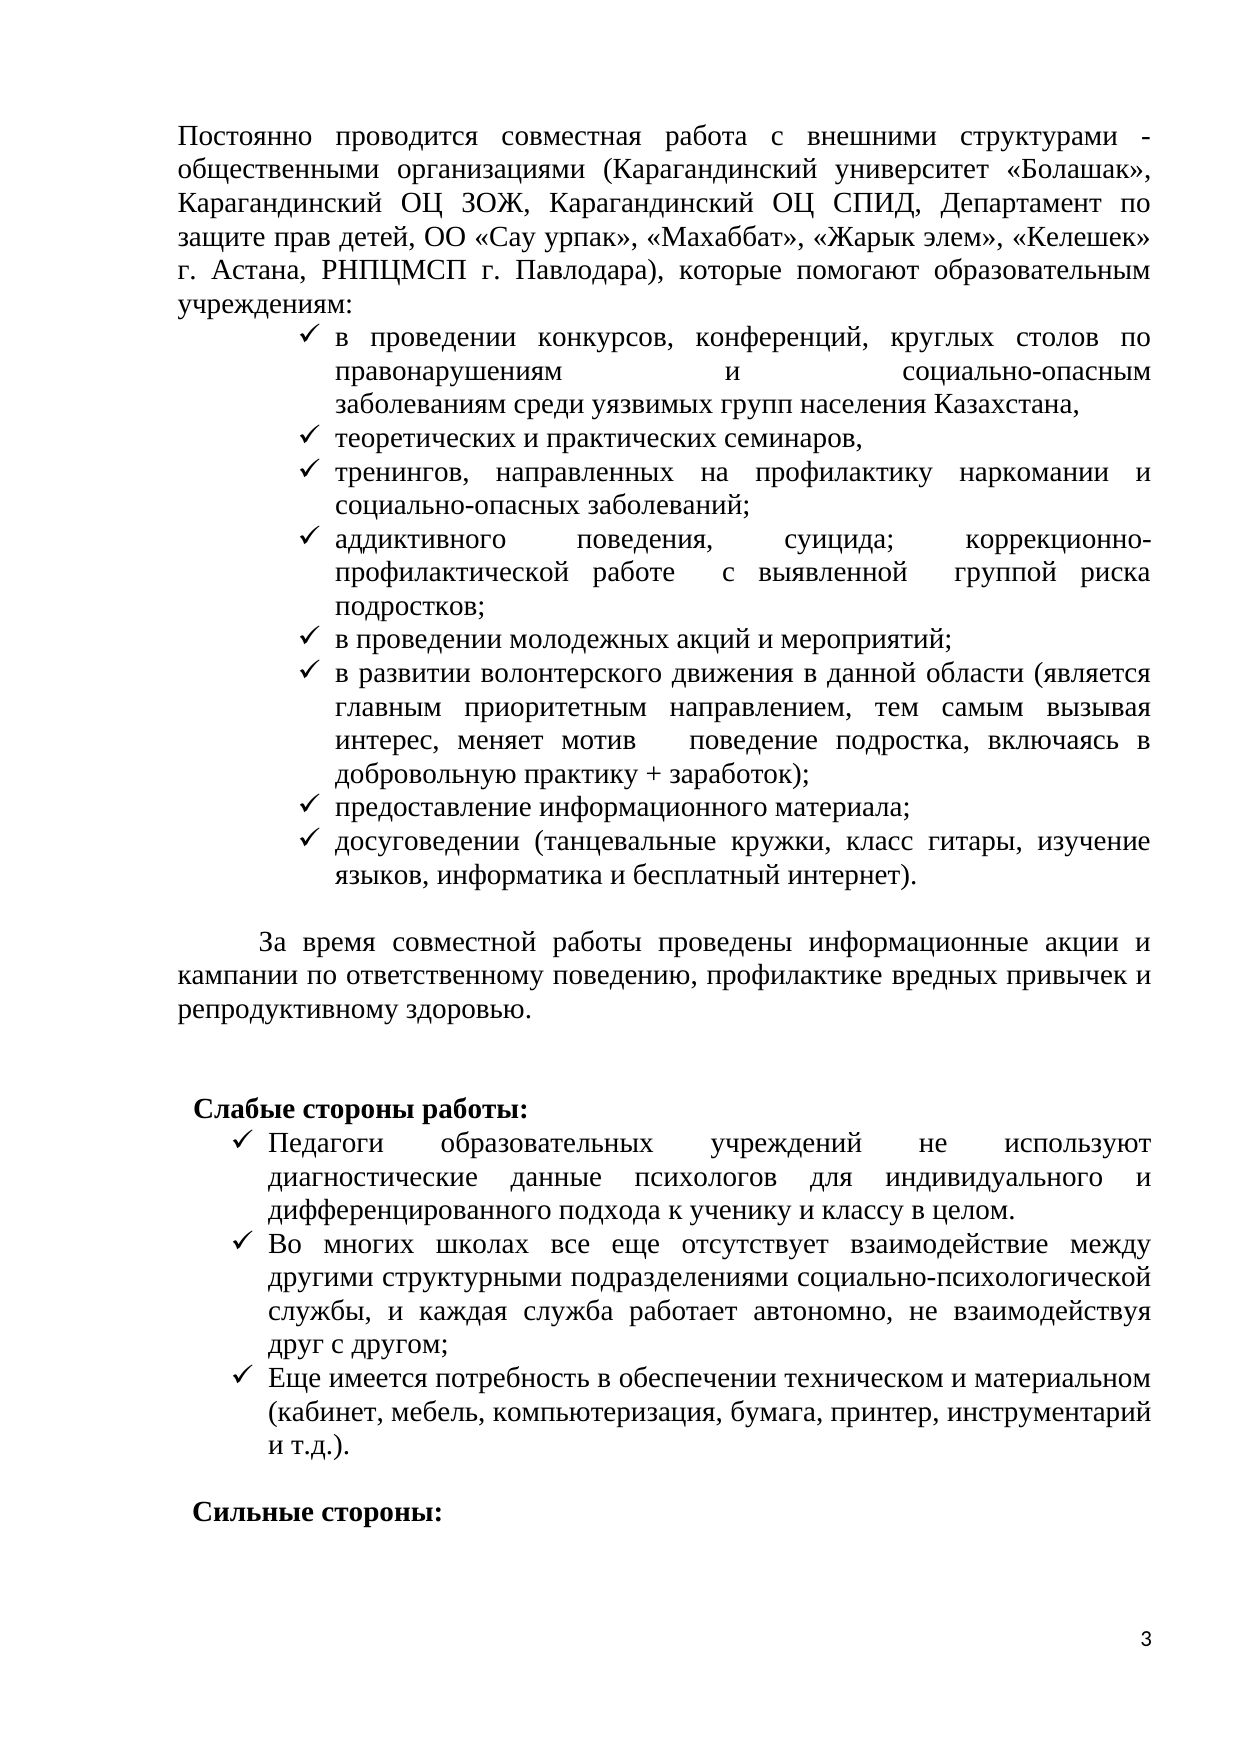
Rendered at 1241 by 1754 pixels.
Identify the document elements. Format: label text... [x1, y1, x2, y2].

list досуговедении (танцевальные кружки, класс гитары, изучение языков, информатика и бесплатный интернет). [297, 823, 1152, 890]
list предоставление информационного материала; [297, 789, 1152, 823]
list тренингов, направленных на профилактику наркомании и социально-опасных заболеваний; [297, 454, 1152, 521]
list Педагоги образовательных учреждений не используют диагностические данные психологов для индивидуального и дифференцированного подхода к ученику и классу в целом. [230, 1125, 1152, 1226]
text Постоянно проводится совместная работа с внешними структурами - общественными организациями (Карагандинский университет «Болашак», Карагандинский ОЦ ЗОЖ, Карагандинский ОЦ СПИД, Департамент по защите прав детей, ОО «Сау урпак», «Махаббат», «Жарык элем», «Келешек» г. Астана, РНПЦМСП г. Павлодара), которые помогают образовательным учреждениям: [177, 118, 1152, 319]
list в проведении молодежных акций и мероприятий; [297, 622, 1152, 655]
text Сильные стороны: [177, 1494, 1152, 1528]
list Во многих школах все еще отсутствует взаимодействие между другими структурными подразделениями социально-психологической службы, и каждая служба работает автономно, не взаимодействуя друг с другом; [230, 1226, 1152, 1360]
text Слабые стороны работы: [177, 1092, 1152, 1125]
list в развитии волонтерского движения в данной области (является главным приоритетным направлением, тем самым вызывая интерес, меняет мотив поведение подростка, включаясь в добровольную практику + заработок); [297, 655, 1152, 789]
list аддиктивного поведения, суицида; коррекционно-профилактической работе с выявленной группой риска подростков; [297, 521, 1152, 622]
text За время совместной работы проведены информационные акции и кампании по ответственному поведению, профилактике вредных привычек и репродуктивному здоровью. [177, 924, 1152, 1024]
list в проведении конкурсов, конференций, круглых столов по правонарушениям и социально-опасным заболеваниям среди уязвимых групп населения Казахстана, [297, 319, 1152, 420]
list Еще имеется потребность в обеспечении техническом и материальном (кабинет, мебель, компьютеризация, бумага, принтер, инструментарий и т.д.). [230, 1360, 1152, 1461]
list теоретических и практических семинаров, [297, 420, 1152, 454]
